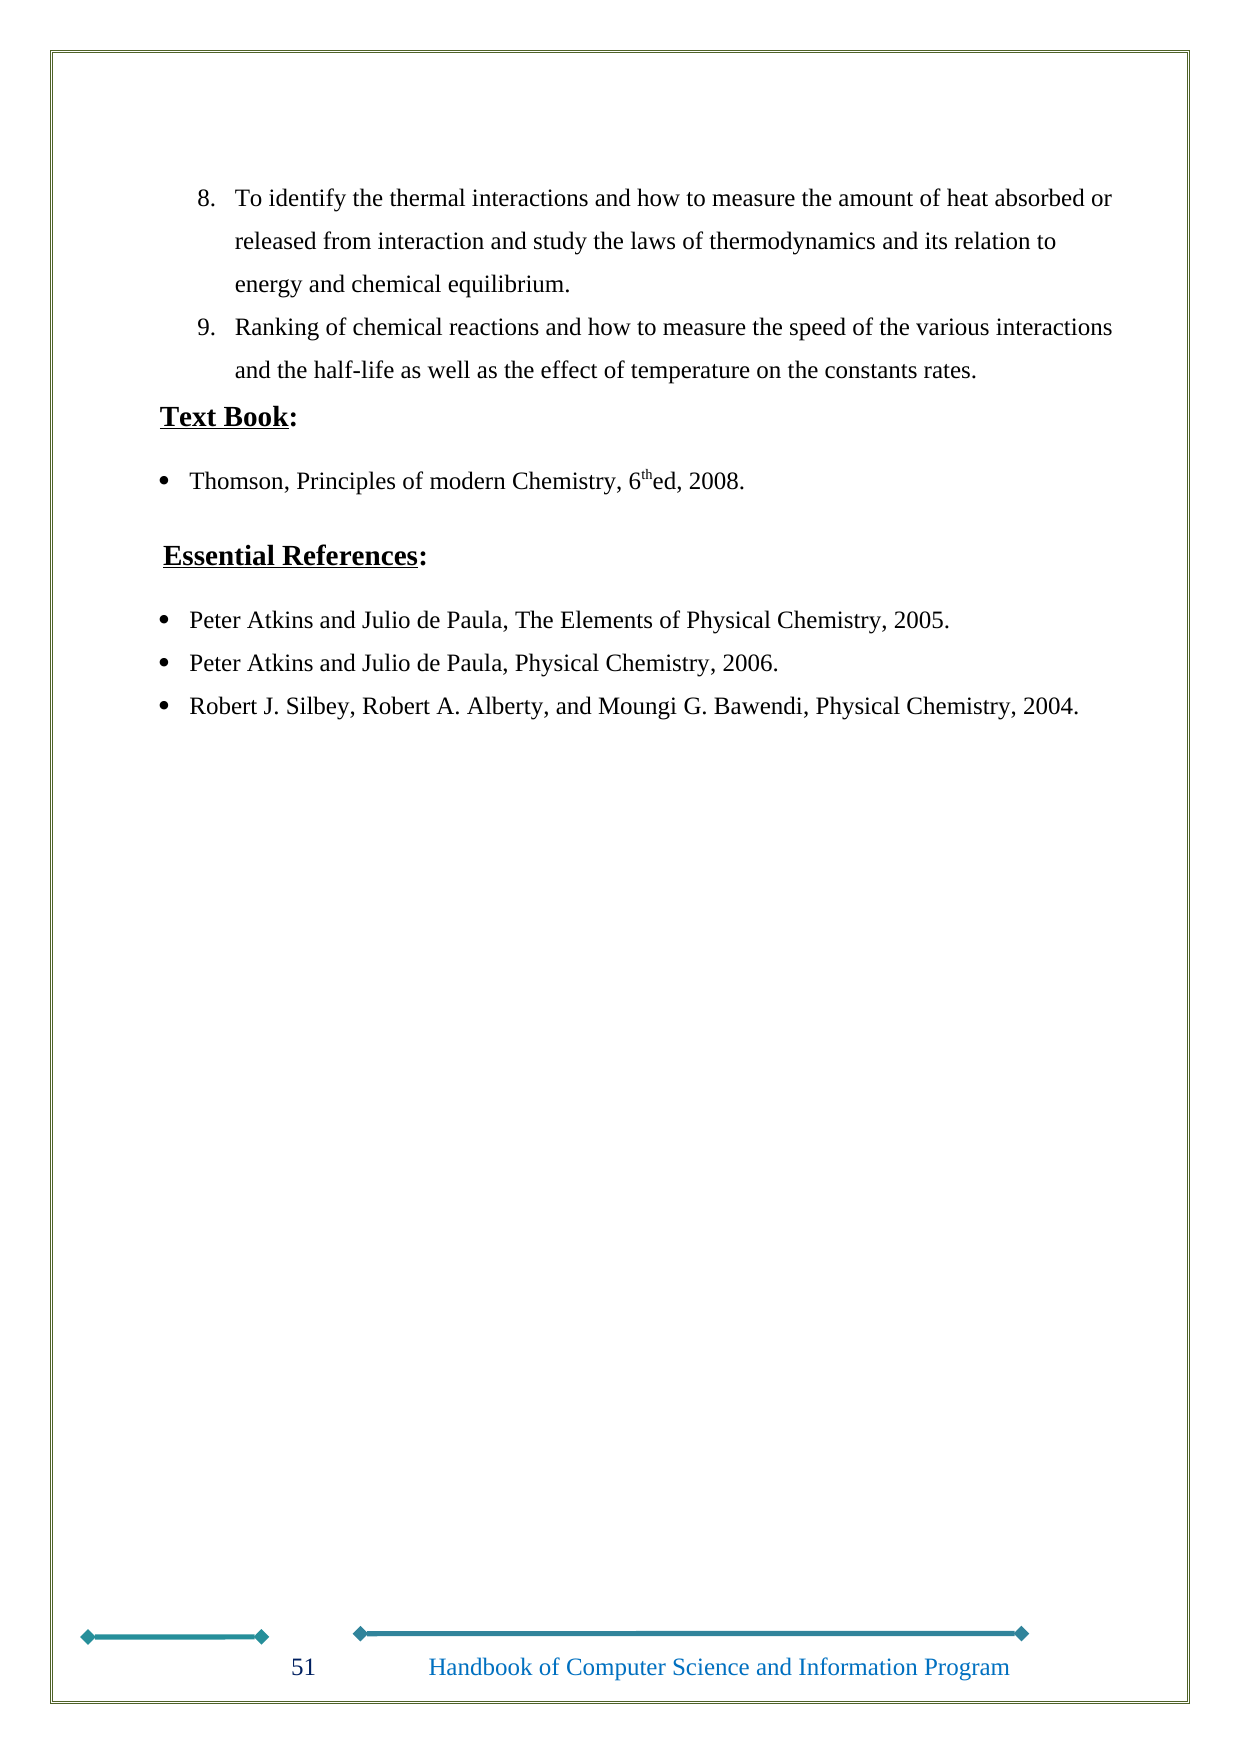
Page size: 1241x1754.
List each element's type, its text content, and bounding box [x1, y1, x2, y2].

list To identify the thermal interactions and how to measure the amount of heat absorbed or released from interaction and study the laws of thermodynamics and its relation to energy and chemical equilibrium. [197, 183, 1116, 298]
text Text Book: [159, 399, 1116, 432]
text Essential References: [163, 538, 1116, 571]
list Peter Atkins and Julio de Paula, Physical Chemistry, 2006. [159, 648, 1116, 677]
list Thomson, Principles of modern Chemistry, 6thed, 2008. [159, 466, 1116, 494]
list Ranking of chemical reactions and how to measure the speed of the various interactions and the half-life as well as the effect of temperature on the constants rates. [197, 312, 1116, 384]
list Peter Atkins and Julio de Paula, The Elements of Physical Chemistry, 2005. [159, 605, 1116, 633]
list Robert J. Silbey, Robert A. Alberty, and Moungi G. Bawendi, Physical Chemistry, 2004. [159, 691, 1116, 720]
